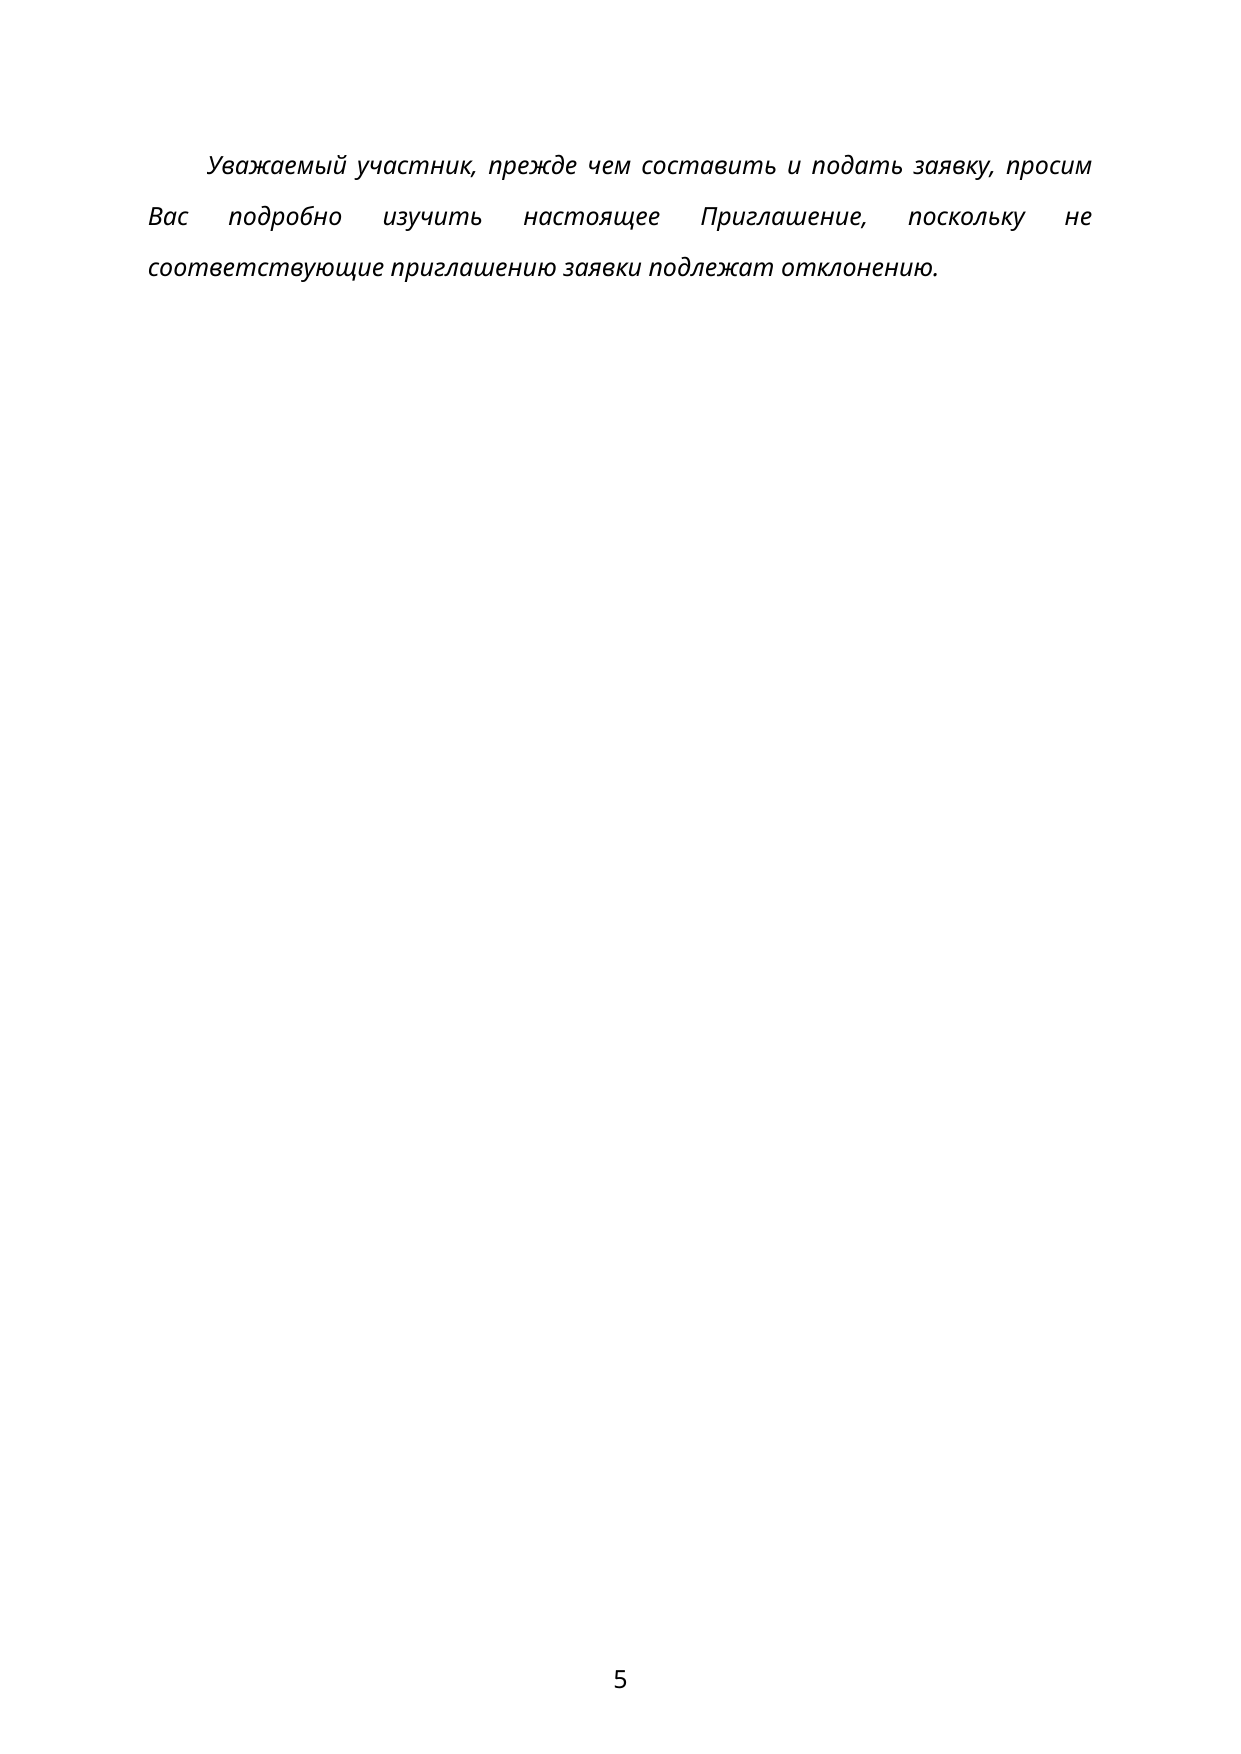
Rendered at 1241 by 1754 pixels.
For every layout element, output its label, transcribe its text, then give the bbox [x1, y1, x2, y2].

text Уважаемый участник, прежде чем составить и подать заявку, просим Вас подробно изучить настоящее Приглашение, поскольку не соответствующие приглашению заявки подлежат отклонению. [148, 148, 1093, 284]
